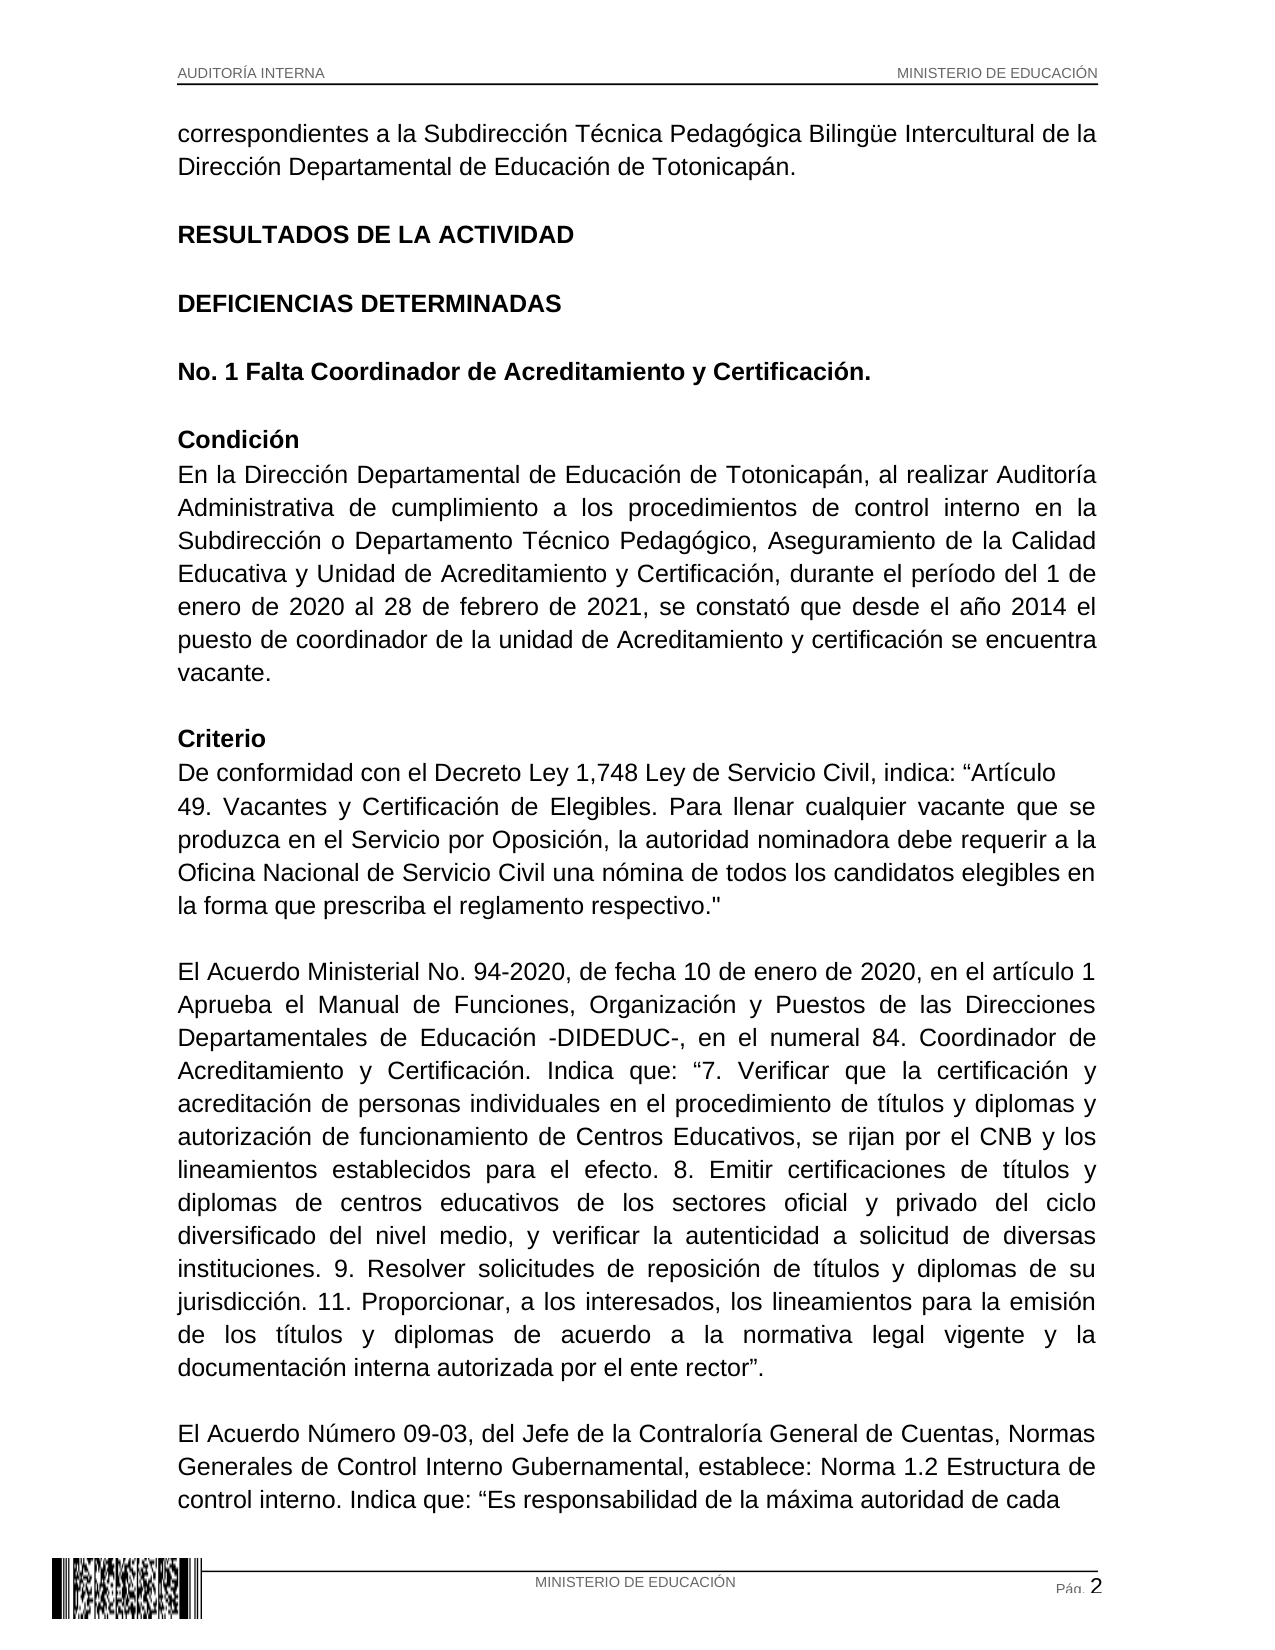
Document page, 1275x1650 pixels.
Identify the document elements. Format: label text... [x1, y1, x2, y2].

picture [52, 1558, 202, 1619]
text Condición [177, 425, 1110, 454]
subtitle Criterio [177, 724, 1110, 752]
text No. 1 Falta Coordinador de Acreditamiento y Certificación. [177, 358, 1110, 386]
text De conformidad con el Decreto Ley 1,748 Ley de Servicio Civil, indica: “Artículo [177, 758, 1110, 787]
text El Acuerdo Ministerial No. 94-2020, de fecha 10 de enero de 2020, en el artículo 1 Aprueba el Manual de Funciones, Organización y Puestos de las Direcciones Departamentales de Educación -DIDEDUC-, en el numeral 84. Coordinador de Acreditamiento y Certificación. Indica que: “7. Verificar que la certificación y acreditación de personas individuales en el procedimiento de títulos y diplomas y autorización de funcionamiento de Centros Educativos, se rijan por el CNB y los lineamientos establecidos para el efecto. 8. Emitir certificaciones de títulos y diplomas de centros educativos de los sectores oficial y privado del ciclo diversificado del nivel medio, y verificar la autenticidad a solicitud de diversas instituciones. 9. Resolver solicitudes de reposición de títulos y diplomas de su jurisdicción. 11. Proporcionar, a los interesados, los lineamientos para la emisión de los títulos y diplomas de acuerdo a la normativa legal vigente y la documentación interna autorizada por el ente rector”. [177, 957, 1098, 1382]
text 49. Vacantes y Certificación de Elegibles. Para llenar cualquier vacante que se produzca en el Servicio por Oposición, la autoridad nominadora debe requerir a la Oficina Nacional de Servicio Civil una nómina de todos los candidatos elegibles en la forma que prescriba el reglamento respectivo." [177, 792, 1097, 919]
text En la Dirección Departamental de Educación de Totonicapán, al realizar Auditoría Administrativa de cumplimiento a los procedimientos de control interno en la Subdirección o Departamento Técnico Pedagógico, Aseguramiento de la Calidad Educativa y Unidad de Acreditamiento y Certificación, durante el período del 1 de enero de 2020 al 28 de febrero de 2021, se constató que desde el año 2014 el puesto de coordinador de la unidad de Acreditamiento y certificación se encuentra vacante. [177, 459, 1098, 686]
text correspondientes a la Subdirección Técnica Pedagógica Bilingüe Intercultural de la Dirección Departamental de Educación de Totonicapán. [177, 119, 1098, 181]
subtitle RESULTADOS DE LA ACTIVIDAD DEFICIENCIAS DETERMINADAS [177, 219, 749, 318]
text El Acuerdo Número 09-03, del Jefe de la Contraloría General de Cuentas, Normas Generales de Control Interno Gubernamental, establece: Norma 1.2 Estructura de control interno. Indica que: “Es responsabilidad de la máxima autoridad de cada [177, 1418, 1098, 1513]
